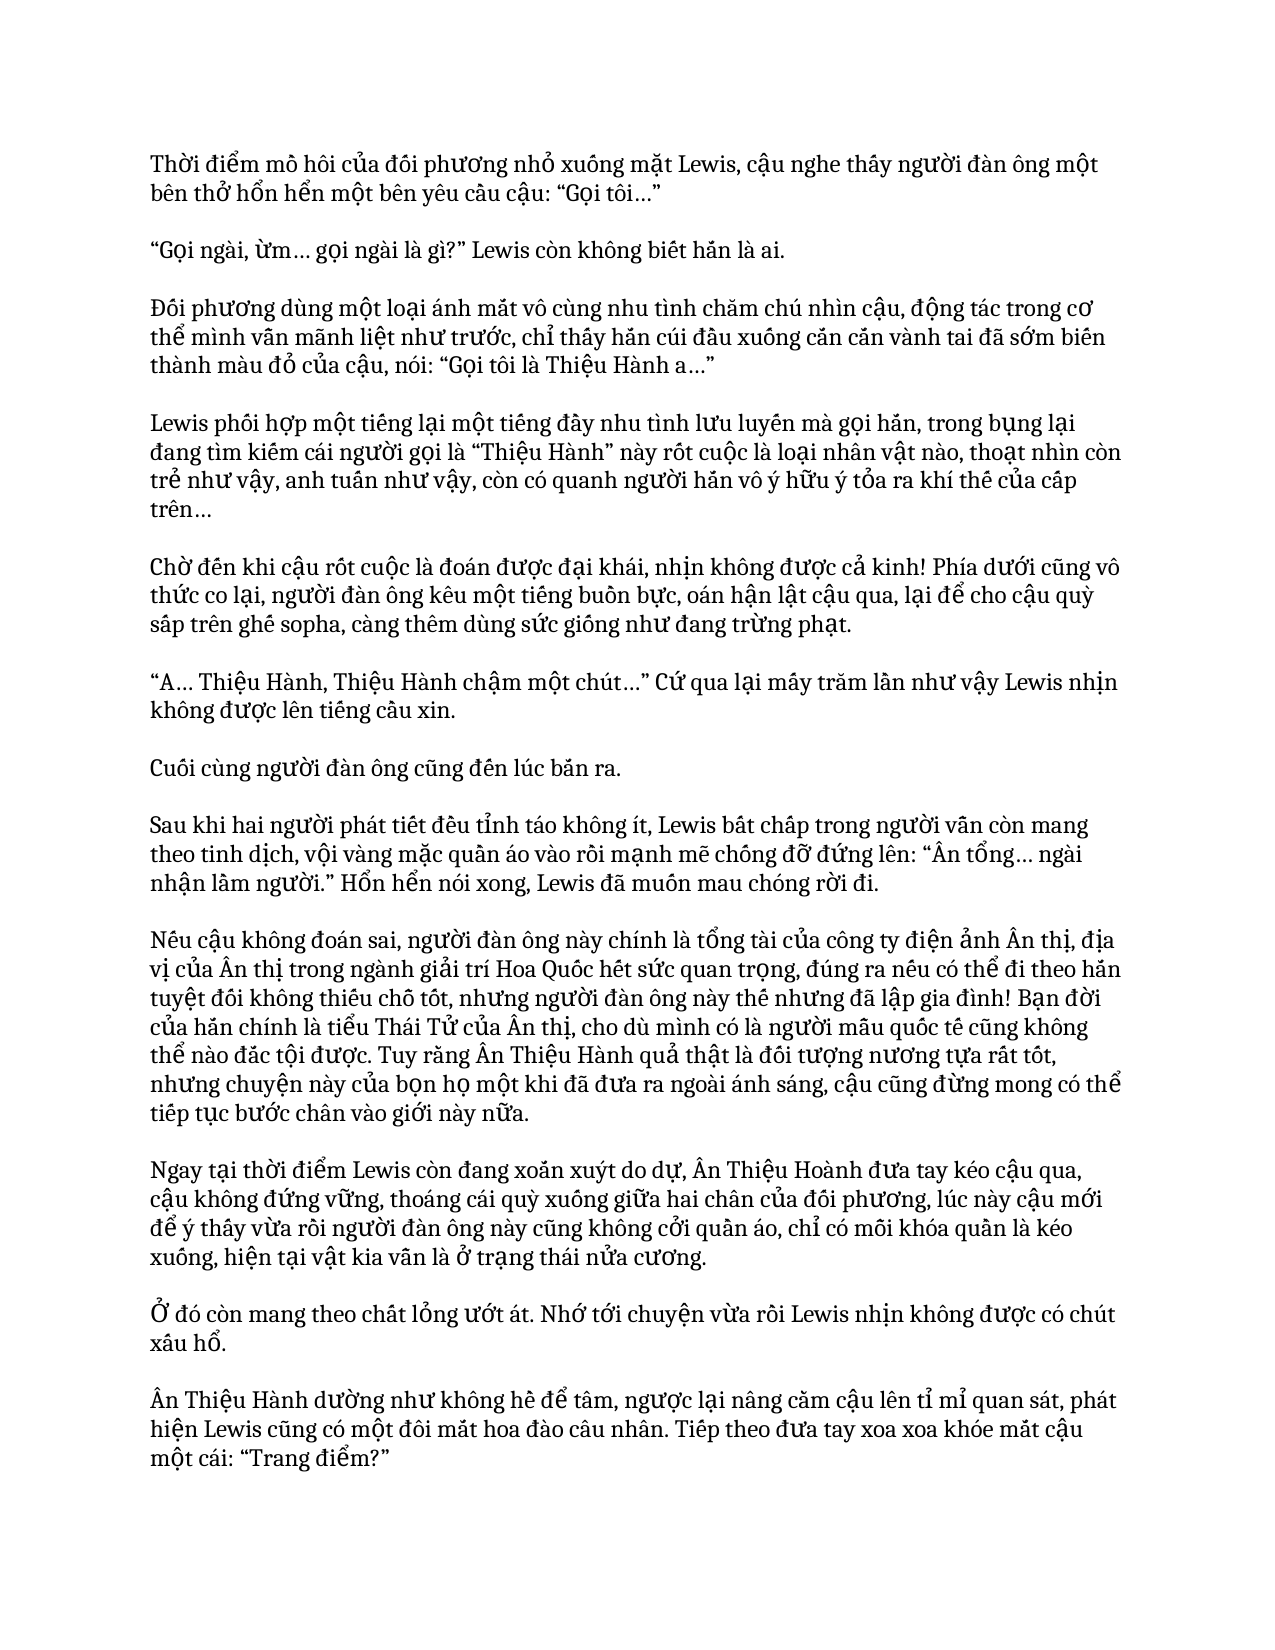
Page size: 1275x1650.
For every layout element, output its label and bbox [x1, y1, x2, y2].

text [150, 150, 1125, 1472]
